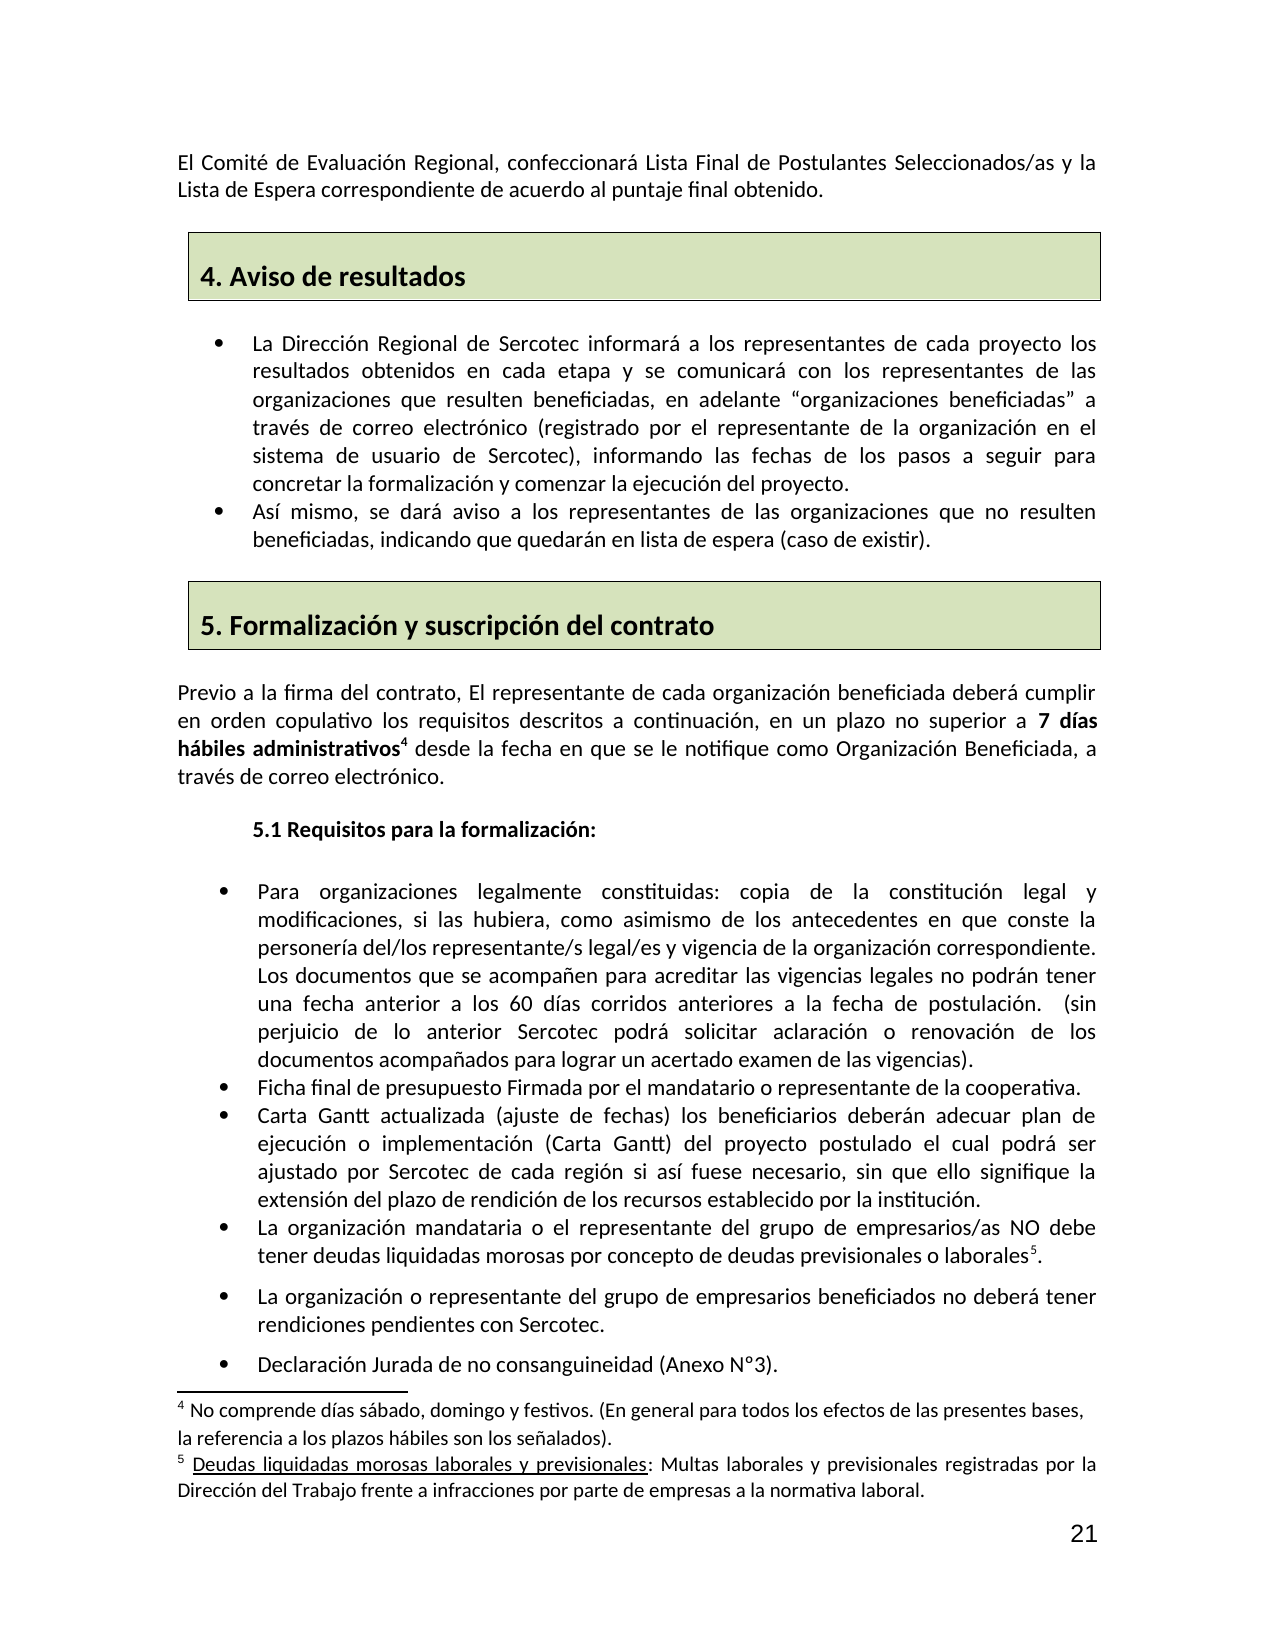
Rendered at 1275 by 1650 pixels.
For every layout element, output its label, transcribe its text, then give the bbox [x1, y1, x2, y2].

table_header 5. Formalización y suscripción del contrato [189, 582, 1100, 649]
list La Dirección Regional de Sercotec informará a los representantes de cada proyecto los resultados obtenidos en cada etapa y se comunicará con los representantes de las organizaciones que resulten beneficiadas, en adelante “organizaciones beneficiadas” a través de correo electrónico (registrado por el representante de la organización en el sistema de usuario de Sercotec), informando las fechas de los pasos a seguir para concretar la formalización y comenzar la ejecución del proyecto. [215, 329, 1098, 497]
list Así mismo, se dará aviso a los representantes de las organizaciones que no resulten beneficiadas, indicando que quedarán en lista de espera (caso de existir). [215, 497, 1098, 553]
list Para organizaciones legalmente constituidas: copia de la constitución legal y modificaciones, si las hubiera, como asimismo de los antecedentes en que conste la personería del/los representante/s legal/es y vigencia de la organización correspondiente. Los documentos que se acompañen para acreditar las vigencias legales no podrán tener una fecha anterior a los 60 días corridos anteriores a la fecha de postulación. (sin perjuicio de lo anterior Sercotec podrá solicitar aclaración o renovación de los documentos acompañados para lograr un acertado examen de las vigencias). [220, 877, 1098, 1073]
list Carta Gantt actualizada (ajuste de fechas) los beneficiarios deberán adecuar plan de ejecución o implementación (Carta Gantt) del proyecto postulado el cual podrá ser ajustado por Sercotec de cada región si así fuese necesario, sin que ello signifique la extensión del plazo de rendición de los recursos establecido por la institución. [220, 1101, 1098, 1213]
text Previo a la firma del contrato, El representante de cada organización beneficiada deberá cumplir en orden copulativo los requisitos descritos a continuación, en un plazo no superior a 7 días hábiles administrativos desde la fecha en que se le notifique como Organización Beneficiada, a través de correo electrónico. [177, 678, 1098, 790]
list La organización o representante del grupo de empresarios beneficiados no deberá tener rendiciones pendientes con Sercotec. [220, 1282, 1098, 1338]
list La organización mandataria o el representante del grupo de empresarios/as NO debe tener deudas liquidadas morosas por concepto de deudas previsionales o laborales. [220, 1213, 1098, 1269]
table_header 4. Aviso de resultados [189, 233, 1100, 299]
list Declaración Jurada de no consanguineidad (Anexo Nº3). [220, 1351, 1098, 1378]
subtitle 5.1 Requisitos para la formalización: [252, 815, 1098, 843]
text El Comité de Evaluación Regional, confeccionará Lista Final de Postulantes Seleccionados/as y la Lista de Espera correspondiente de acuerdo al puntaje final obtenido. [177, 148, 1098, 204]
list Ficha final de presupuesto Firmada por el mandatario o representante de la cooperativa. [220, 1073, 1098, 1101]
